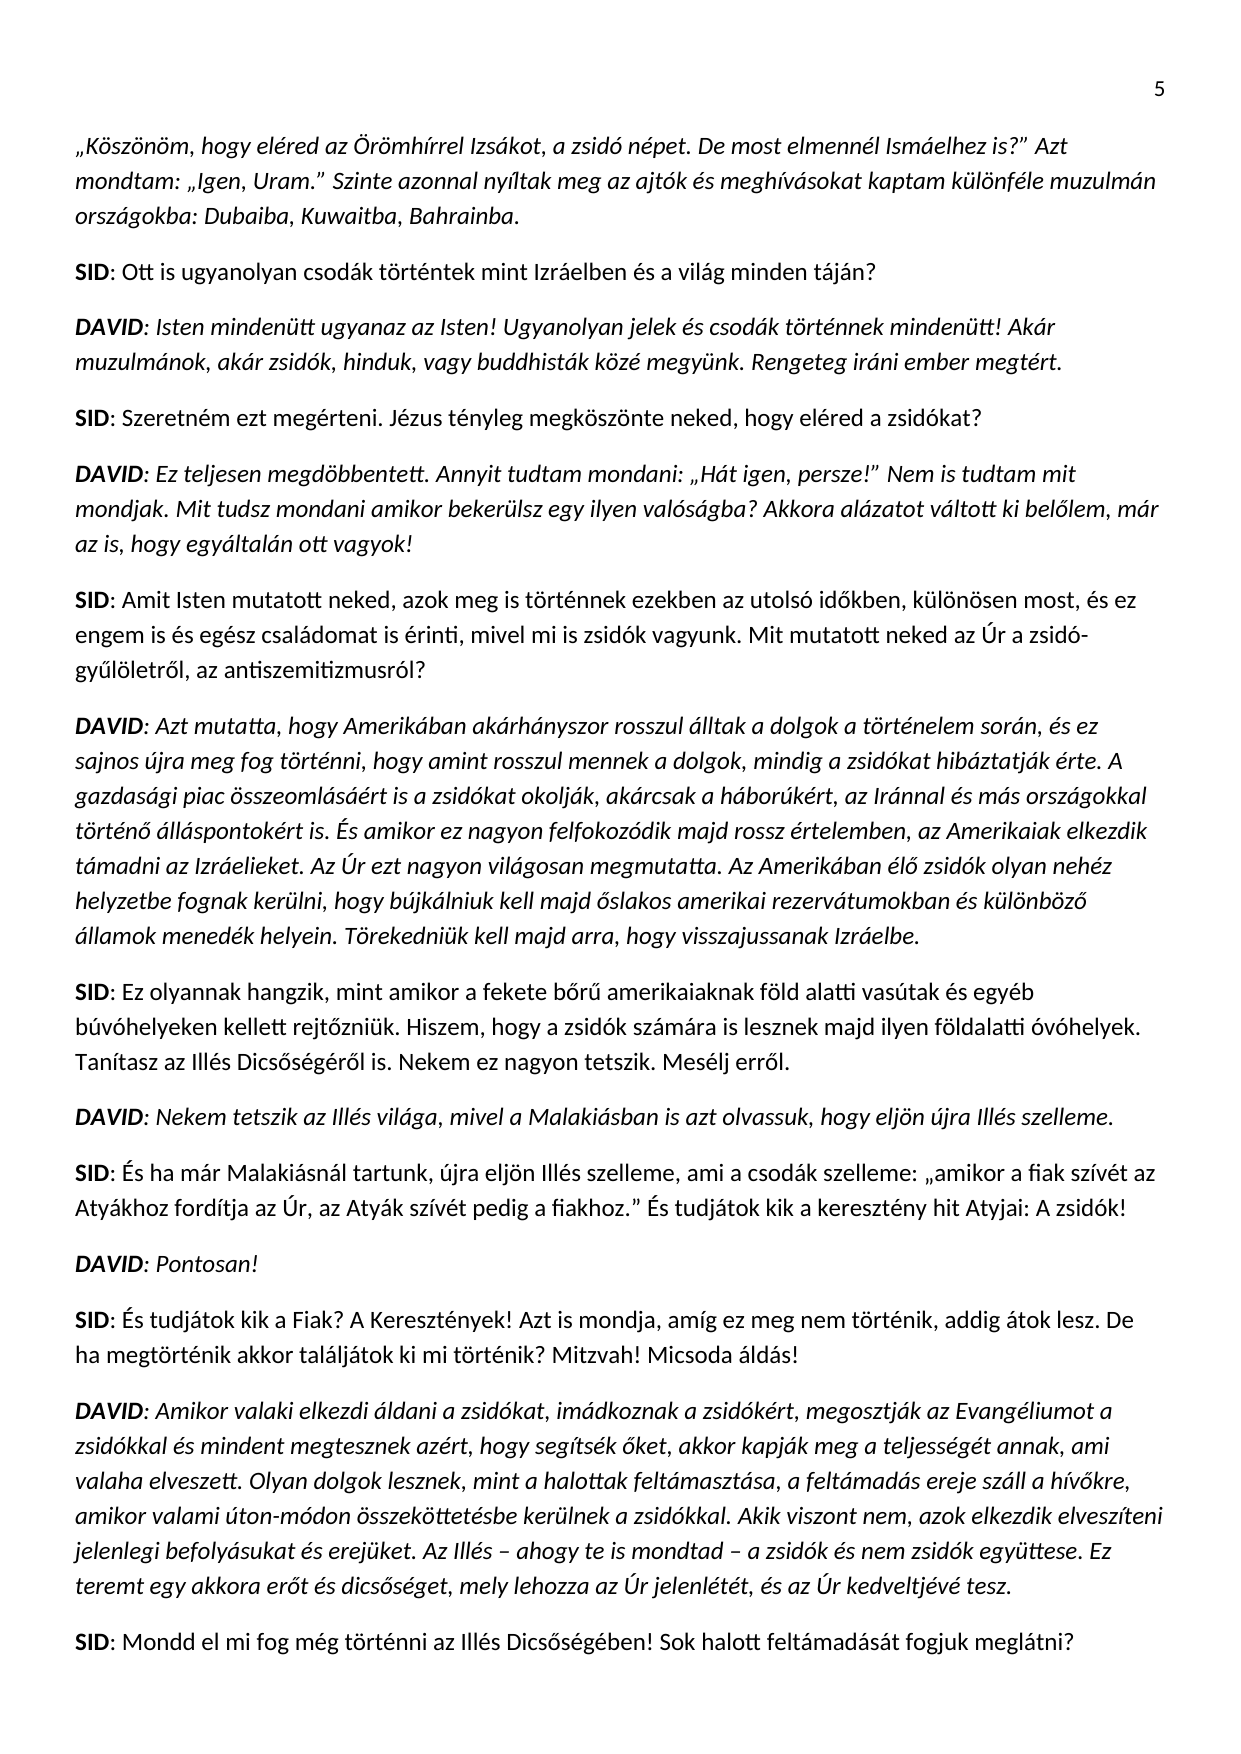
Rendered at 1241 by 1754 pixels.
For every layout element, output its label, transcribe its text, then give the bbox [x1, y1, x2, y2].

text SID: Szeretném ezt megérteni. Jézus tényleg megköszönte neked, hogy eléred a zsidókat? [75, 402, 1165, 433]
text SID: És ha már Malakiásnál tartunk, újra eljön Illés szelleme, ami a csodák szelleme: „amikor a fiak szívét az Atyákhoz fordítja az Úr, az Atyák szívét pedig a fiakhoz.” És tudjátok kik a keresztény hit Atyjai: A zsidók! [75, 1157, 1165, 1223]
text SID: Ott is ugyanolyan csodák történtek mint Izráelben és a világ minden táján? [75, 256, 1165, 286]
text SID: Amit Isten mutatott neked, azok meg is történnek ezekben az utolsó időkben, különösen most, és ez engem is és egész családomat is érinti, mivel mi is zsidók vagyunk. Mit mutatott neked az Úr a zsidó-gyűlöletről, az antiszemitizmusról? [75, 584, 1165, 684]
text DAVID: Ez teljesen megdöbbentett. Annyit tudtam mondani: „Hát igen, persze!” Nem is tudtam mit mondjak. Mit tudsz mondani amikor bekerülsz egy ilyen valóságba? Akkora alázatot váltott ki belőlem, már az is, hogy egyáltalán ott vagyok! [75, 458, 1165, 559]
text DAVID: Azt mutatta, hogy Amerikában akárhányszor rosszul álltak a dolgok a történelem során, és ez sajnos újra meg fog történni, hogy amint rosszul mennek a dolgok, mindig a zsidókat hibáztatják érte. A gazdasági piac összeomlásáért is a zsidókat okolják, akárcsak a háborúkért, az Iránnal és más országokkal történő álláspontokért is. És amikor ez nagyon felfokozódik majd rossz értelemben, az Amerikaiak elkezdik támadni az Izráelieket. Az Úr ezt nagyon világosan megmutatta. Az Amerikában élő zsidók olyan nehéz helyzetbe fognak kerülni, hogy bújkálniuk kell majd őslakos amerikai rezervátumokban és különböző államok menedék helyein. Törekedniük kell majd arra, hogy visszajussanak Izráelbe. [75, 710, 1165, 950]
text SID: És tudjátok kik a Fiak? A Keresztények! Azt is mondja, amíg ez meg nem történik, addig átok lesz. De ha megtörténik akkor találjátok ki mi történik? Mitzvah! Micsoda áldás! [75, 1304, 1165, 1369]
text DAVID: Nekem tetszik az Illés világa, mivel a Malakiásban is azt olvassuk, hogy eljön újra Illés szelleme. [75, 1101, 1165, 1132]
text DAVID: Isten mindenütt ugyanaz az Isten! Ugyanolyan jelek és csodák történnek mindenütt! Akár muzulmánok, akár zsidók, hinduk, vagy buddhisták közé megyünk. Rengeteg iráni ember megtért. [75, 311, 1165, 377]
text DAVID: Pontosan! [75, 1248, 1165, 1279]
text DAVID: Amikor valaki elkezdi áldani a zsidókat, imádkoznak a zsidókért, megosztják az Evangéliumot a zsidókkal és mindent megtesznek azért, hogy segítsék őket, akkor kapják meg a teljességét annak, ami valaha elveszett. Olyan dolgok lesznek, mint a halottak feltámasztása, a feltámadás ereje száll a hívőkre, amikor valami úton-módon összeköttetésbe kerülnek a zsidókkal. Akik viszont nem, azok elkezdik elveszíteni jelenlegi befolyásukat és erejüket. Az Illés – ahogy te is mondtad – a zsidók és nem zsidók együttese. Ez teremt egy akkora erőt és dicsőséget, mely lehozza az Úr jelenlétét, és az Úr kedveltjévé tesz. [75, 1395, 1165, 1600]
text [75, 130, 1165, 230]
text SID: Ez olyannak hangzik, mint amikor a fekete bőrű amerikaiaknak föld alatti vasútak és egyéb búvóhelyeken kellett rejtőzniük. Hiszem, hogy a zsidók számára is lesznek majd ilyen földalatti óvóhelyek. Tanítasz az Illés Dicsőségéről is. Nekem ez nagyon tetszik. Mesélj erről. [75, 976, 1165, 1076]
text SID: Mondd el mi fog még történni az Illés Dicsőségében! Sok halott feltámadását fogjuk meglátni? [75, 1626, 1165, 1656]
